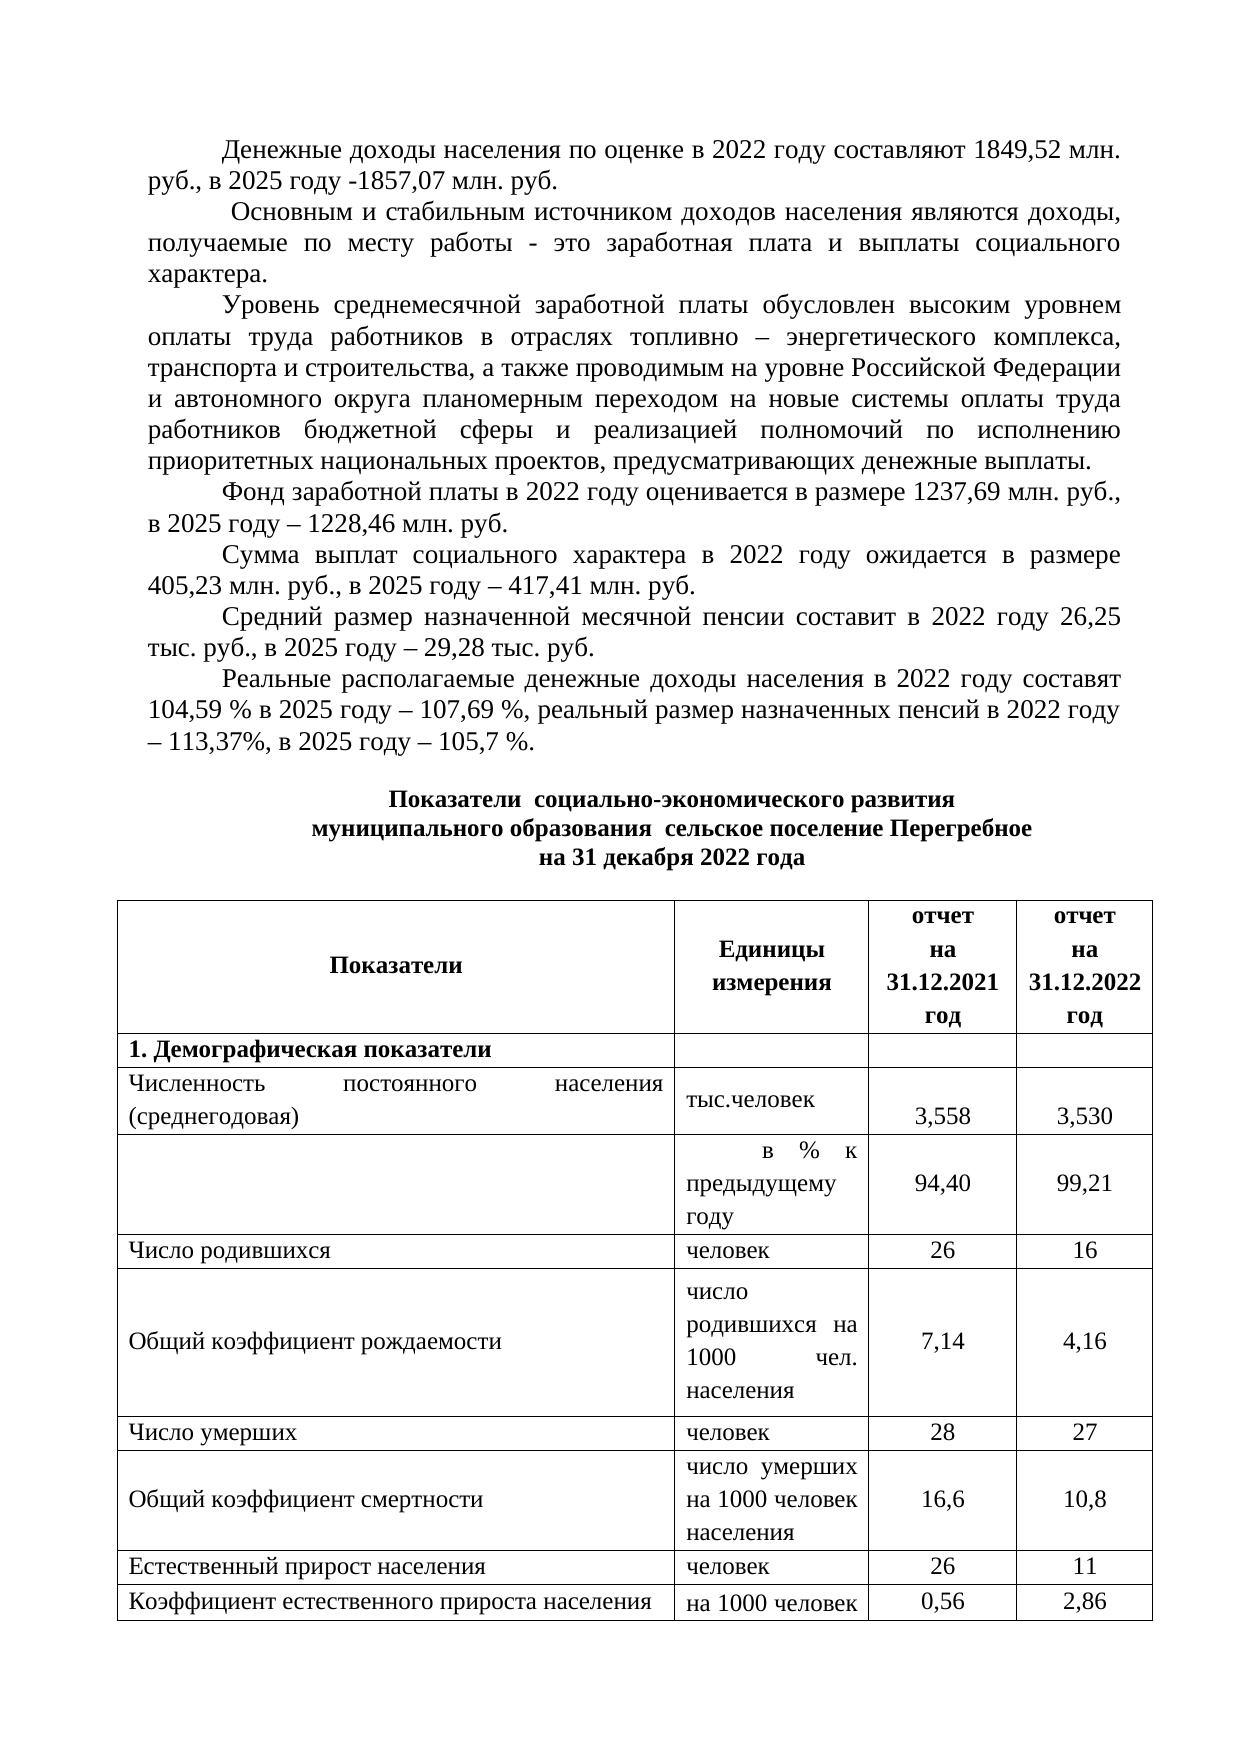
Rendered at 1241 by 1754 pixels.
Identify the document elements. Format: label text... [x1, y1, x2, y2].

table_cell 2,86 [1017, 1585, 1152, 1620]
text на 31 декабря 2022 года [148, 842, 1122, 871]
table_cell [675, 1034, 868, 1067]
text Фонд заработной платы в 2022 году оценивается в размере 1237,69 млн. руб., в 2025 году – 1228,46 млн. руб. [148, 476, 1122, 538]
table_cell 4,16 [1017, 1269, 1152, 1416]
table_cell 27 [1017, 1417, 1152, 1450]
table_cell 26 [869, 1235, 1016, 1268]
table_cell 94,40 [869, 1135, 1016, 1234]
table_header Показатели [118, 901, 674, 1033]
table_cell [1017, 1034, 1152, 1067]
table_cell Число родившихся [118, 1235, 674, 1268]
table_cell [869, 1034, 1016, 1067]
table_cell 3,558 [869, 1068, 1016, 1134]
table_cell Естественный прирост населения [118, 1551, 674, 1584]
table_cell Общий коэффициент смертности [118, 1451, 674, 1550]
table_cell человек [675, 1235, 868, 1268]
table_cell [118, 1135, 674, 1234]
table_cell человек [675, 1551, 868, 1584]
text Реальные располагаемые денежные доходы населения в 2022 году составят 104,59 % в 2025 году – 107,69 %, реальный размер назначенных пенсий в 2022 году – 113,37%, в 2025 году – 105,7 %. [148, 662, 1122, 756]
text Денежные доходы населения по оценке в 2022 году составляют 1849,52 млн. руб., в 2025 году -1857,07 млн. руб. [148, 133, 1122, 195]
table_cell Общий коэффициент рождаемости [118, 1269, 674, 1416]
table_cell Численность постоянного населения (среднегодовая) [118, 1068, 674, 1134]
table_cell число умерших на 1000 человек населения [675, 1451, 868, 1550]
table_header отчет на 31.12.2021 год [869, 901, 1016, 1033]
table_cell 16 [1017, 1235, 1152, 1268]
table_cell 1. Демографическая показатели [118, 1034, 674, 1067]
table_cell число родившихся на 1000 чел. населения [675, 1269, 868, 1416]
text Средний размер назначенной месячной пенсии составит в 2022 году 26,25 тыс. руб., в 2025 году – 29,28 тыс. руб. [148, 600, 1122, 662]
table_cell 3,530 [1017, 1068, 1152, 1134]
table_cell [675, 1585, 868, 1620]
table_cell 28 [869, 1417, 1016, 1450]
text Сумма выплат социального характера в 2022 году ожидается в размере 405,23 млн. руб., в 2025 году – 417,41 млн. руб. [148, 538, 1122, 600]
text Уровень среднемесячной заработной платы обусловлен высоким уровнем оплаты труда работников в отраслях топливно – энергетического комплекса, транспорта и строительства, а также проводимым на уровне Российской Федерации и автономного округа планомерным переходом на новые системы оплаты труда работников бюджетной сферы и реализацией полномочий по исполнению приоритетных национальных проектов, предусматривающих денежные выплаты. [148, 289, 1122, 476]
text Основным и стабильным источником доходов населения являются доходы, получаемые по месту работы - это заработная плата и выплаты социального характера. [148, 195, 1122, 289]
table_cell 16,6 [869, 1451, 1016, 1550]
text муниципального образования сельское поселение Перегребное [148, 813, 1122, 842]
table_cell тыс.человек [675, 1068, 868, 1134]
table_header Единицы измерения [675, 901, 868, 1033]
table_cell 11 [1017, 1551, 1152, 1584]
table_cell 99,21 [1017, 1135, 1152, 1234]
table_cell 26 [869, 1551, 1016, 1584]
table_cell в % к предыдущему году [675, 1135, 868, 1234]
table_cell 10,8 [1017, 1451, 1152, 1550]
table_cell человек [675, 1417, 868, 1450]
table_cell Число умерших [118, 1417, 674, 1450]
table_cell 7,14 [869, 1269, 1016, 1416]
table_header отчет на 31.12.2022 год [1017, 901, 1152, 1033]
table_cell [118, 1585, 674, 1620]
text Показатели социально-экономического развития [148, 784, 1122, 813]
table_cell 0,56 [869, 1585, 1016, 1620]
